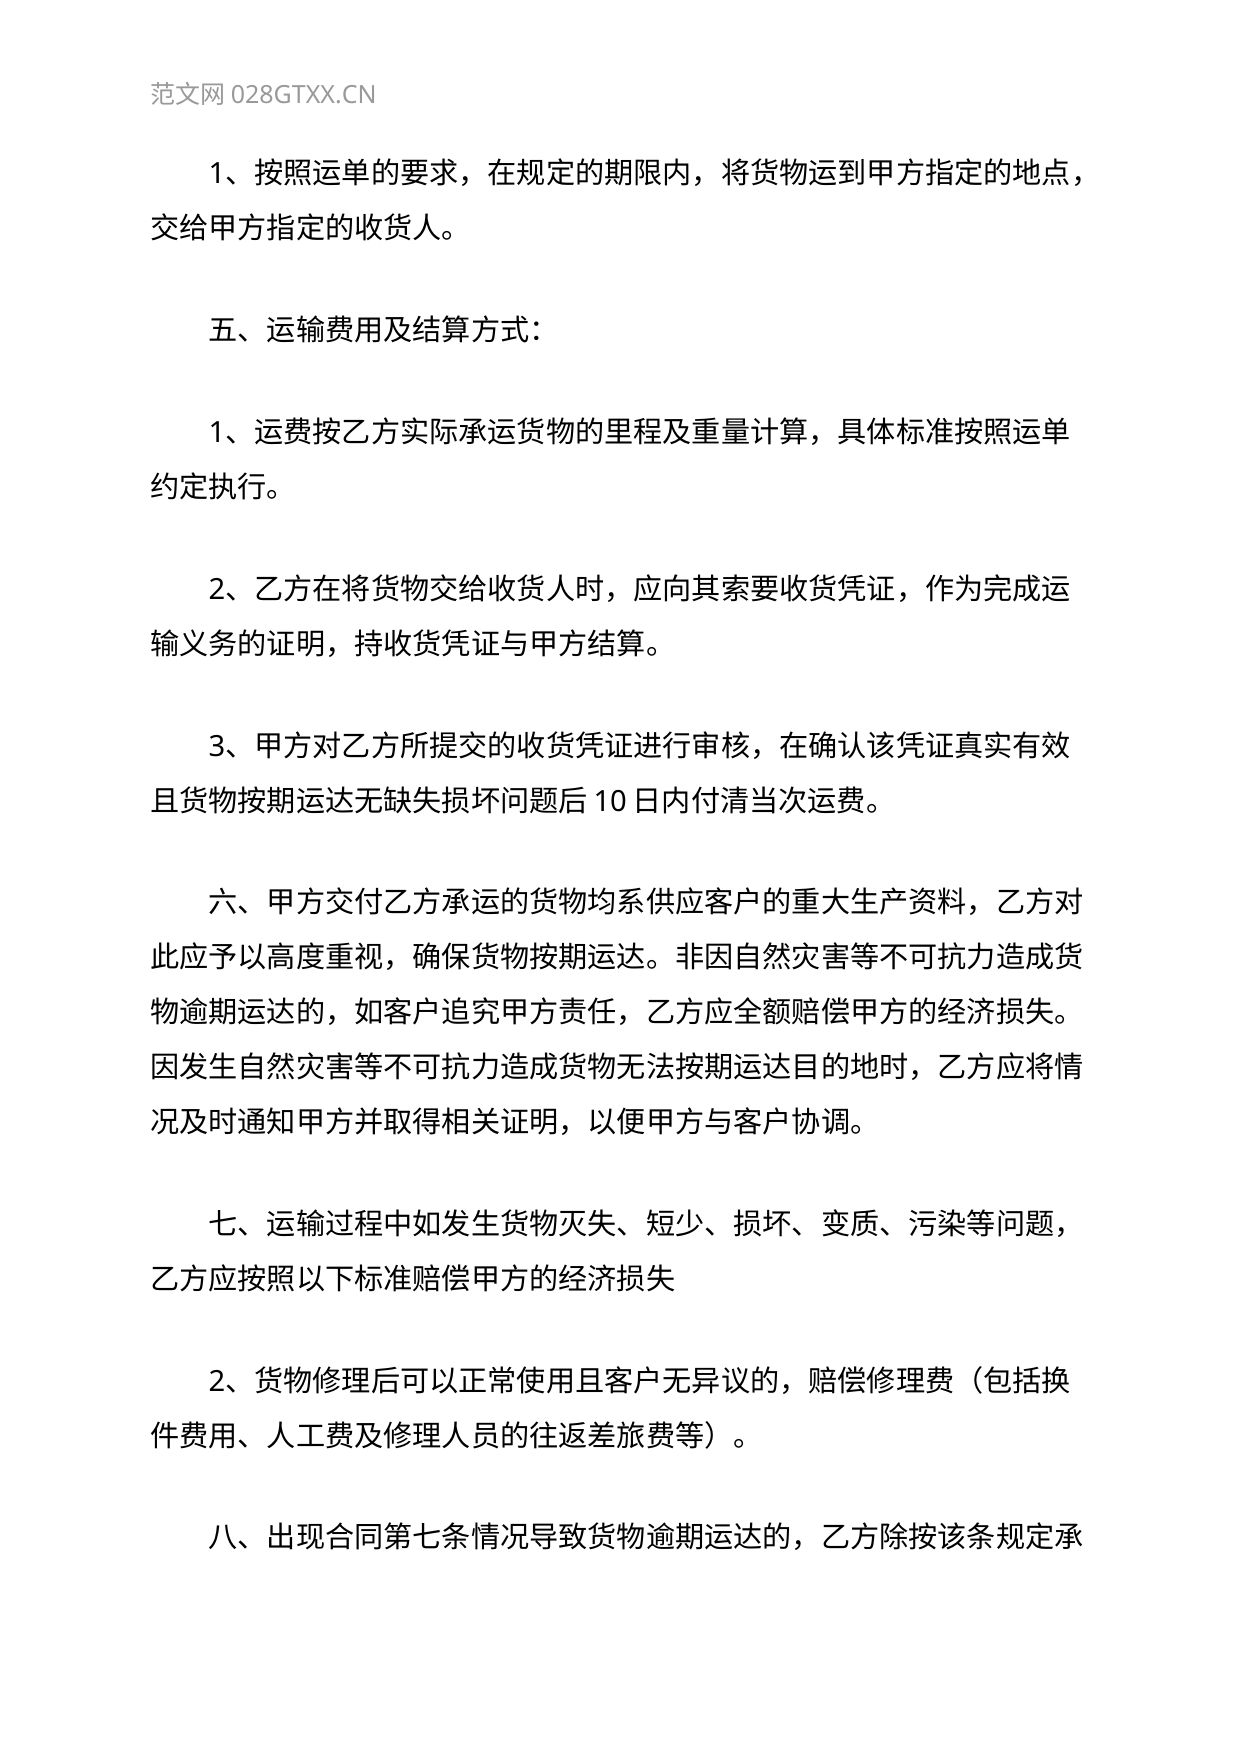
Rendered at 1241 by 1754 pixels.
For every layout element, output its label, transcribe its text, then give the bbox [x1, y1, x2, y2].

text 七、运输过程中如发生货物灭失、短少、损坏、变质、污染等问题，乙方应按照以下标准赔偿甲方的经济损失 [150, 1200, 1090, 1298]
text 3、甲方对乙方所提交的收货凭证进行审核，在确认该凭证真实有效且货物按期运达无缺失损坏问题后10日内付清当次运费。 [150, 722, 1090, 819]
text 2、乙方在将货物交给收货人时，应向其索要收货凭证，作为完成运输义务的证明，持收货凭证与甲方结算。 [150, 565, 1090, 663]
text 1、按照运单的要求，在规定的期限内，将货物运到甲方指定的地点，交给甲方指定的收货人。 [150, 150, 1090, 247]
text 五、运输费用及结算方式： [150, 307, 1090, 349]
text 2、货物修理后可以正常使用且客户无异议的，赔偿修理费（包括换件费用、人工费及修理人员的往返差旅费等）。 [150, 1357, 1090, 1454]
text 六、甲方交付乙方承运的货物均系供应客户的重大生产资料，乙方对此应予以高度重视，确保货物按期运达。非因自然灾害等不可抗力造成货物逾期运达的，如客户追究甲方责任，乙方应全额赔偿甲方的经济损失。因发生自然灾害等不可抗力造成货物无法按期运达目的地时，乙方应将情况及时通知甲方并取得相关证明，以便甲方与客户协调。 [150, 879, 1090, 1141]
text 1、运费按乙方实际承运货物的里程及重量计算，具体标准按照运单约定执行。 [150, 408, 1090, 506]
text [150, 1514, 1090, 1556]
